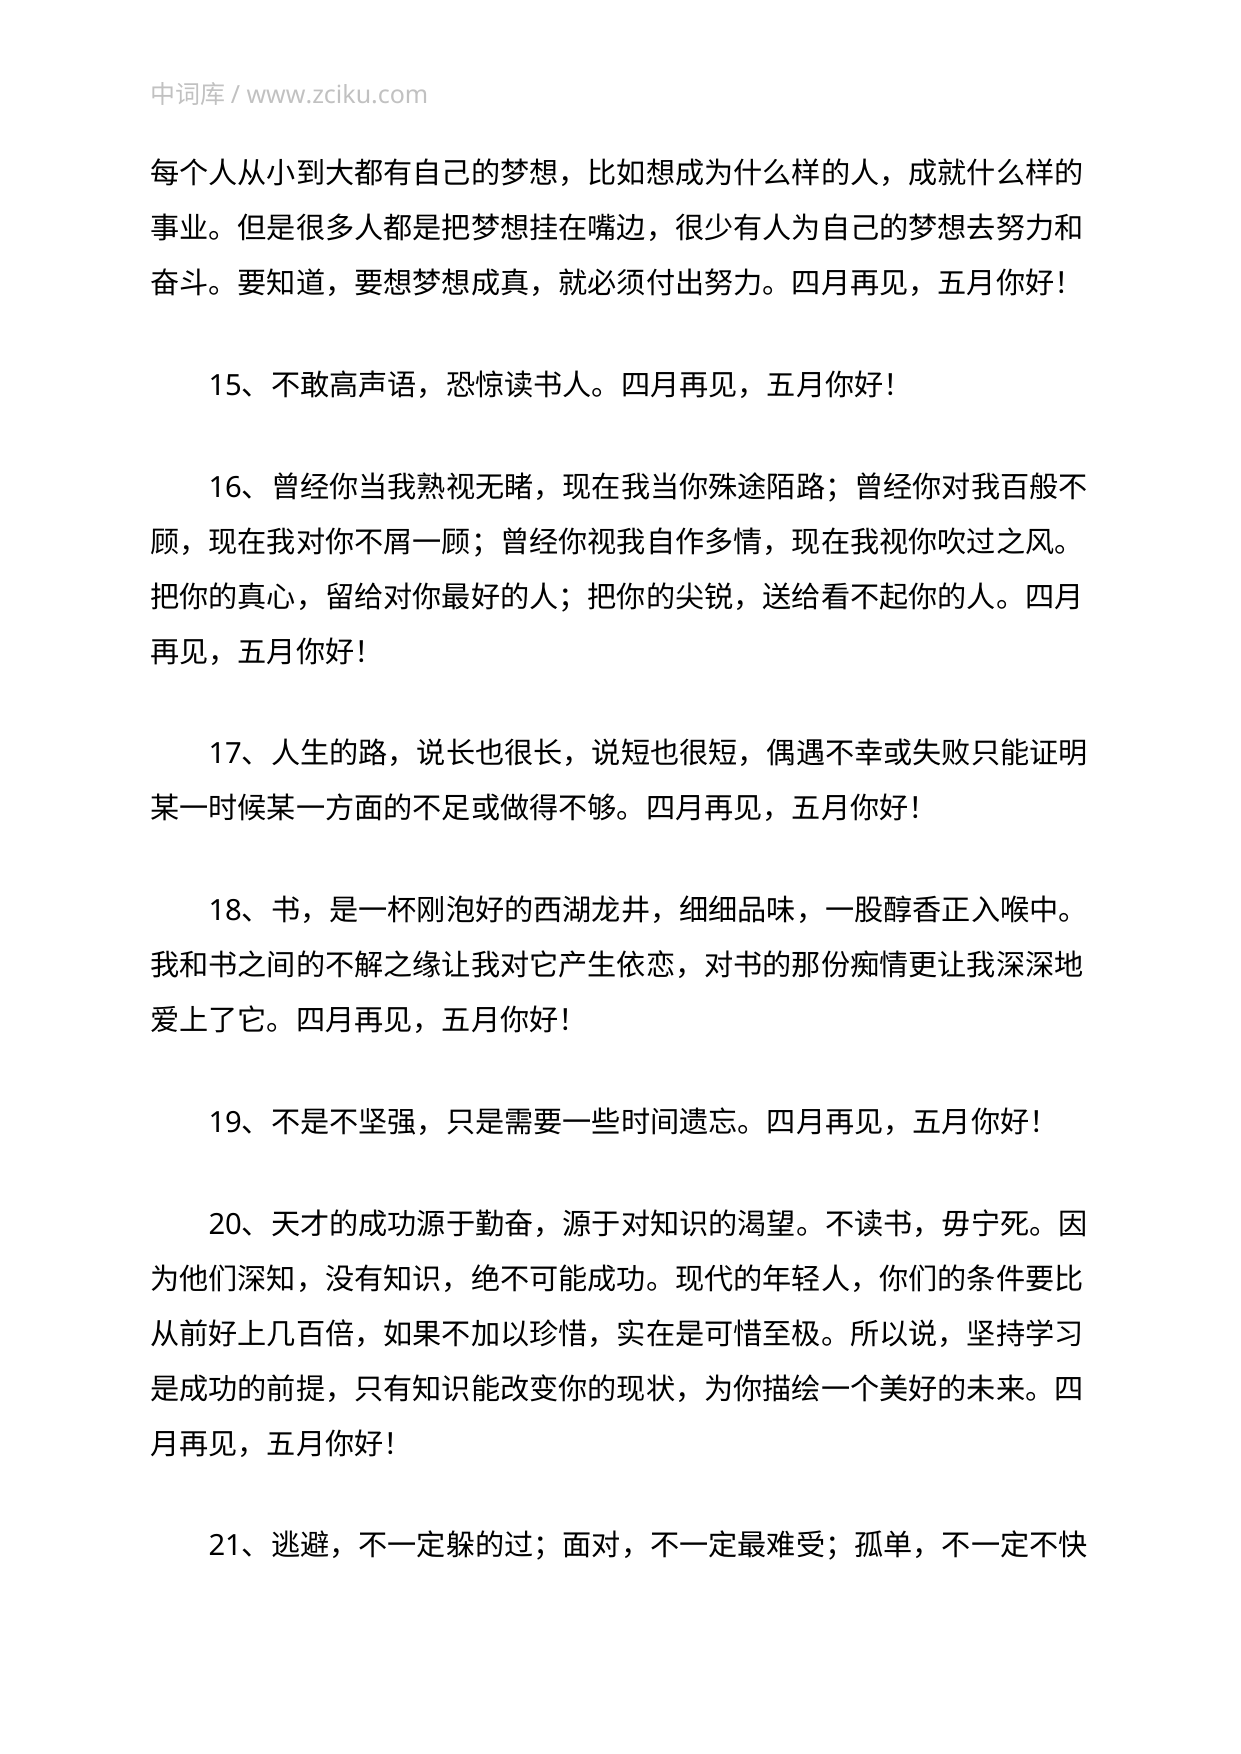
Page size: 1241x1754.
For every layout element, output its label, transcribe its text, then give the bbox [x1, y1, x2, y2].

text 15、不敢高声语，恐惊读书人。四月再见，五月你好！ [150, 362, 1090, 404]
text 19、不是不坚强，只是需要一些时间遗忘。四月再见，五月你好！ [150, 1098, 1090, 1141]
text 16、曾经你当我熟视无睹，现在我当你殊途陌路；曾经你对我百般不顾，现在我对你不屑一顾；曾经你视我自作多情，现在我视你吹过之风。把你的真心，留给对你最好的人；把你的尖锐，送给看不起你的人。四月再见，五月你好！ [150, 463, 1090, 671]
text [150, 1522, 1090, 1564]
text 18、书，是一杯刚泡好的西湖龙井，细细品味，一股醇香正入喉中。我和书之间的不解之缘让我对它产生依恋，对书的那份痴情更让我深深地爱上了它。四月再见，五月你好！ [150, 887, 1090, 1039]
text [150, 150, 1090, 302]
text 20、天才的成功源于勤奋，源于对知识的渴望。不读书，毋宁死。因为他们深知，没有知识，绝不可能成功。现代的年轻人，你们的条件要比从前好上几百倍，如果不加以珍惜，实在是可惜至极。所以说，坚持学习是成功的前提，只有知识能改变你的现状，为你描绘一个美好的未来。四月再见，五月你好！ [150, 1201, 1090, 1462]
text 17、人生的路，说长也很长，说短也很短，偶遇不幸或失败只能证明某一时候某一方面的不足或做得不够。四月再见，五月你好！ [150, 730, 1090, 827]
